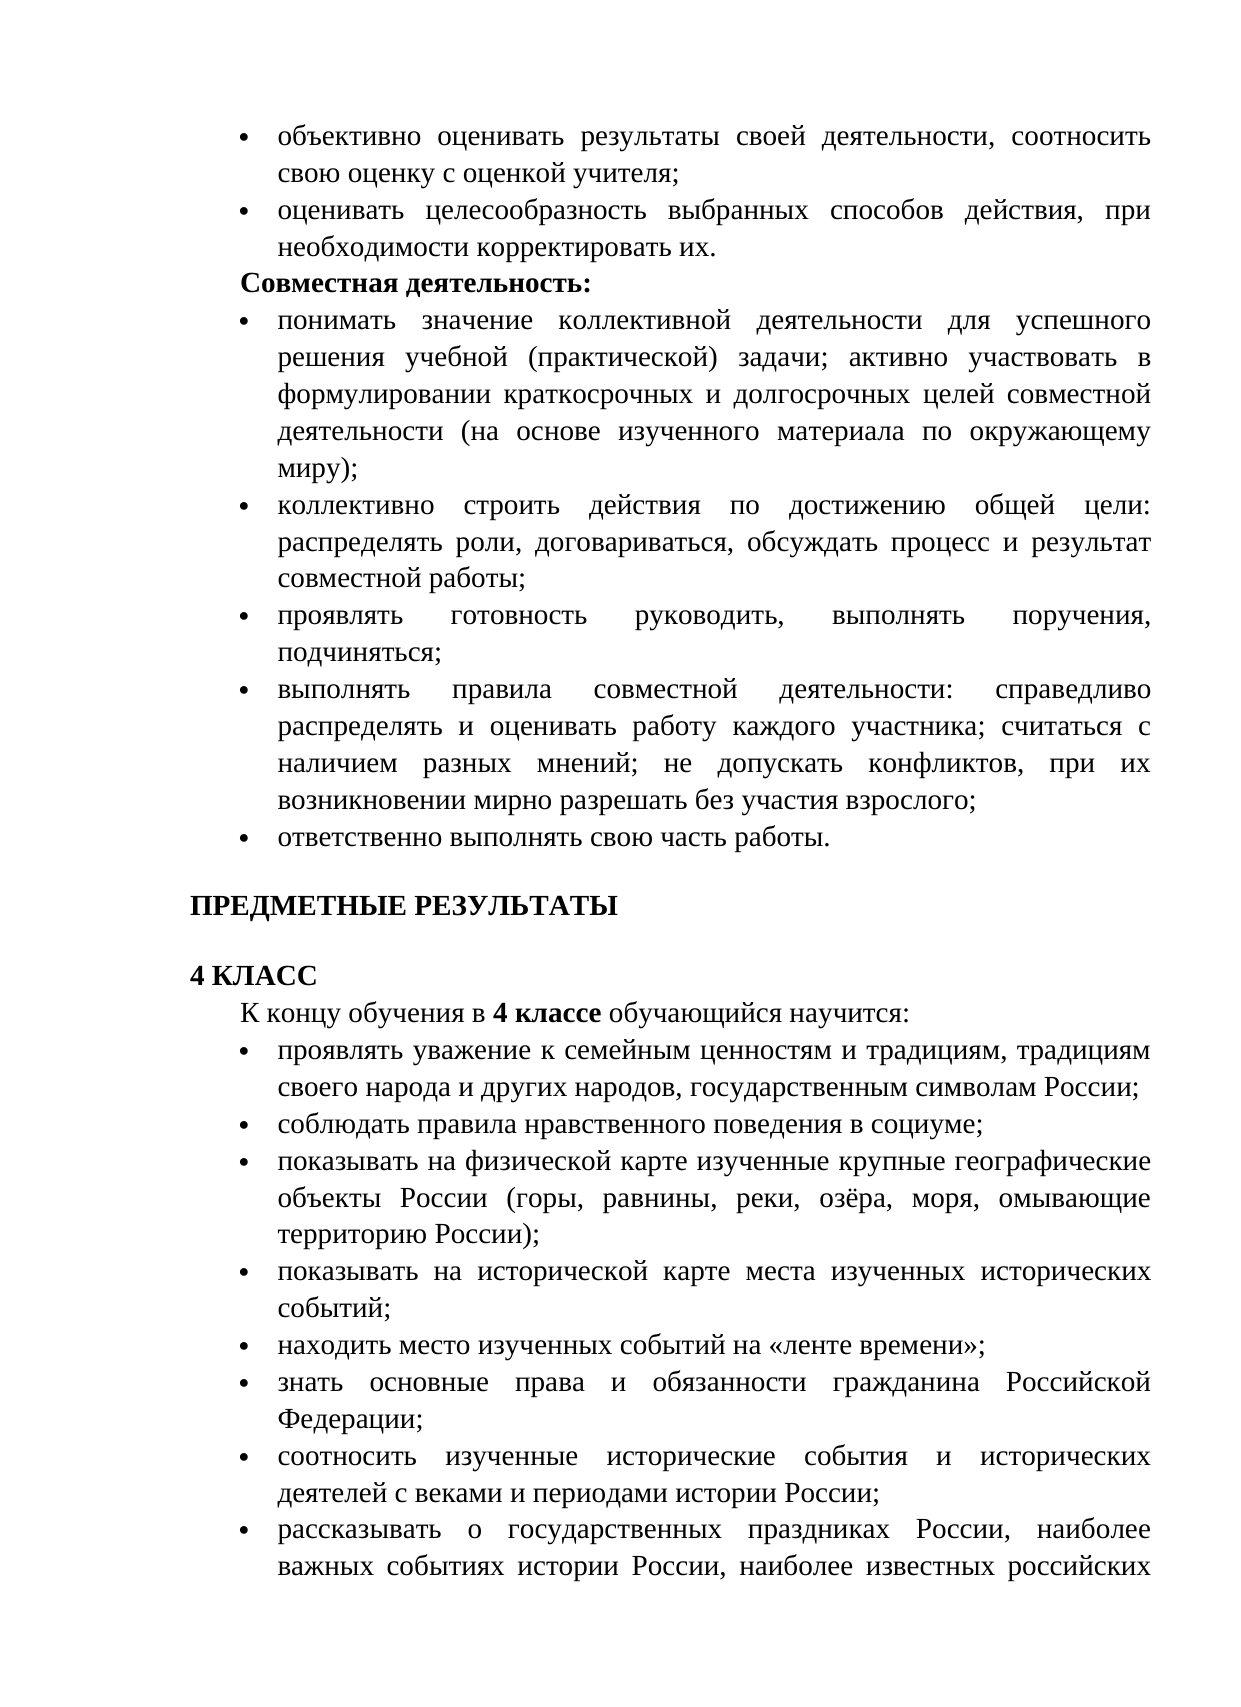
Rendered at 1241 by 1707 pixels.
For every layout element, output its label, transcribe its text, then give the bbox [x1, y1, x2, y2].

list соотносить изученные исторические события и исторических деятелей с веками и периодами истории России; [240, 1438, 1152, 1508]
list объективно оценивать результаты своей деятельности, соотносить свою оценку с оценкой учителя; [240, 118, 1152, 188]
list коллективно строить действия по достижению общей цели: распределять роли, договариваться, обсуждать процесс и результат совместной работы; [240, 487, 1152, 594]
list показывать на исторической карте места изученных исторических событий; [240, 1253, 1152, 1324]
list проявлять уважение к семейным ценностям и традициям, традициям своего народа и других народов, государственным символам России; [240, 1032, 1152, 1103]
text К концу обучения в 4 классе обучающийся научится: [177, 995, 1152, 1029]
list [240, 1512, 1152, 1582]
list оценивать целесообразность выбранных способов действия, при необходимости корректировать их. [240, 192, 1152, 262]
list соблюдать правила нравственного поведения в социуме; [240, 1106, 1152, 1139]
text 4 КЛАСС [190, 958, 1152, 992]
list проявлять готовность руководить, выполнять поручения, подчиняться; [240, 597, 1152, 668]
list выполнять правила совместной деятельности: справедливо распределять и оценивать работу каждого участника; считаться с наличием разных мнений; не допускать конфликтов, при их возникновении мирно разрешать без участия взрослого; [240, 671, 1152, 815]
list понимать значение коллективной деятельности для успешного решения учебной (практической) задачи; активно участвовать в формулировании краткосрочных и долгосрочных целей совместной деятельности (на основе изученного материала по окружающему миру); [240, 302, 1152, 483]
list знать основные права и обязанности гражданина Российской Федерации; [240, 1364, 1152, 1434]
list находить место изученных событий на «ленте времени»; [240, 1327, 1152, 1361]
text Совместная деятельность: [177, 266, 1152, 299]
text ПРЕДМЕТНЫЕ РЕЗУЛЬТАТЫ [190, 888, 1152, 921]
list показывать на физической карте изученные крупные географические объекты России (горы, равнины, реки, озёра, моря, омывающие территорию России); [240, 1143, 1152, 1250]
list ответственно выполнять свою часть работы. [240, 819, 1152, 852]
